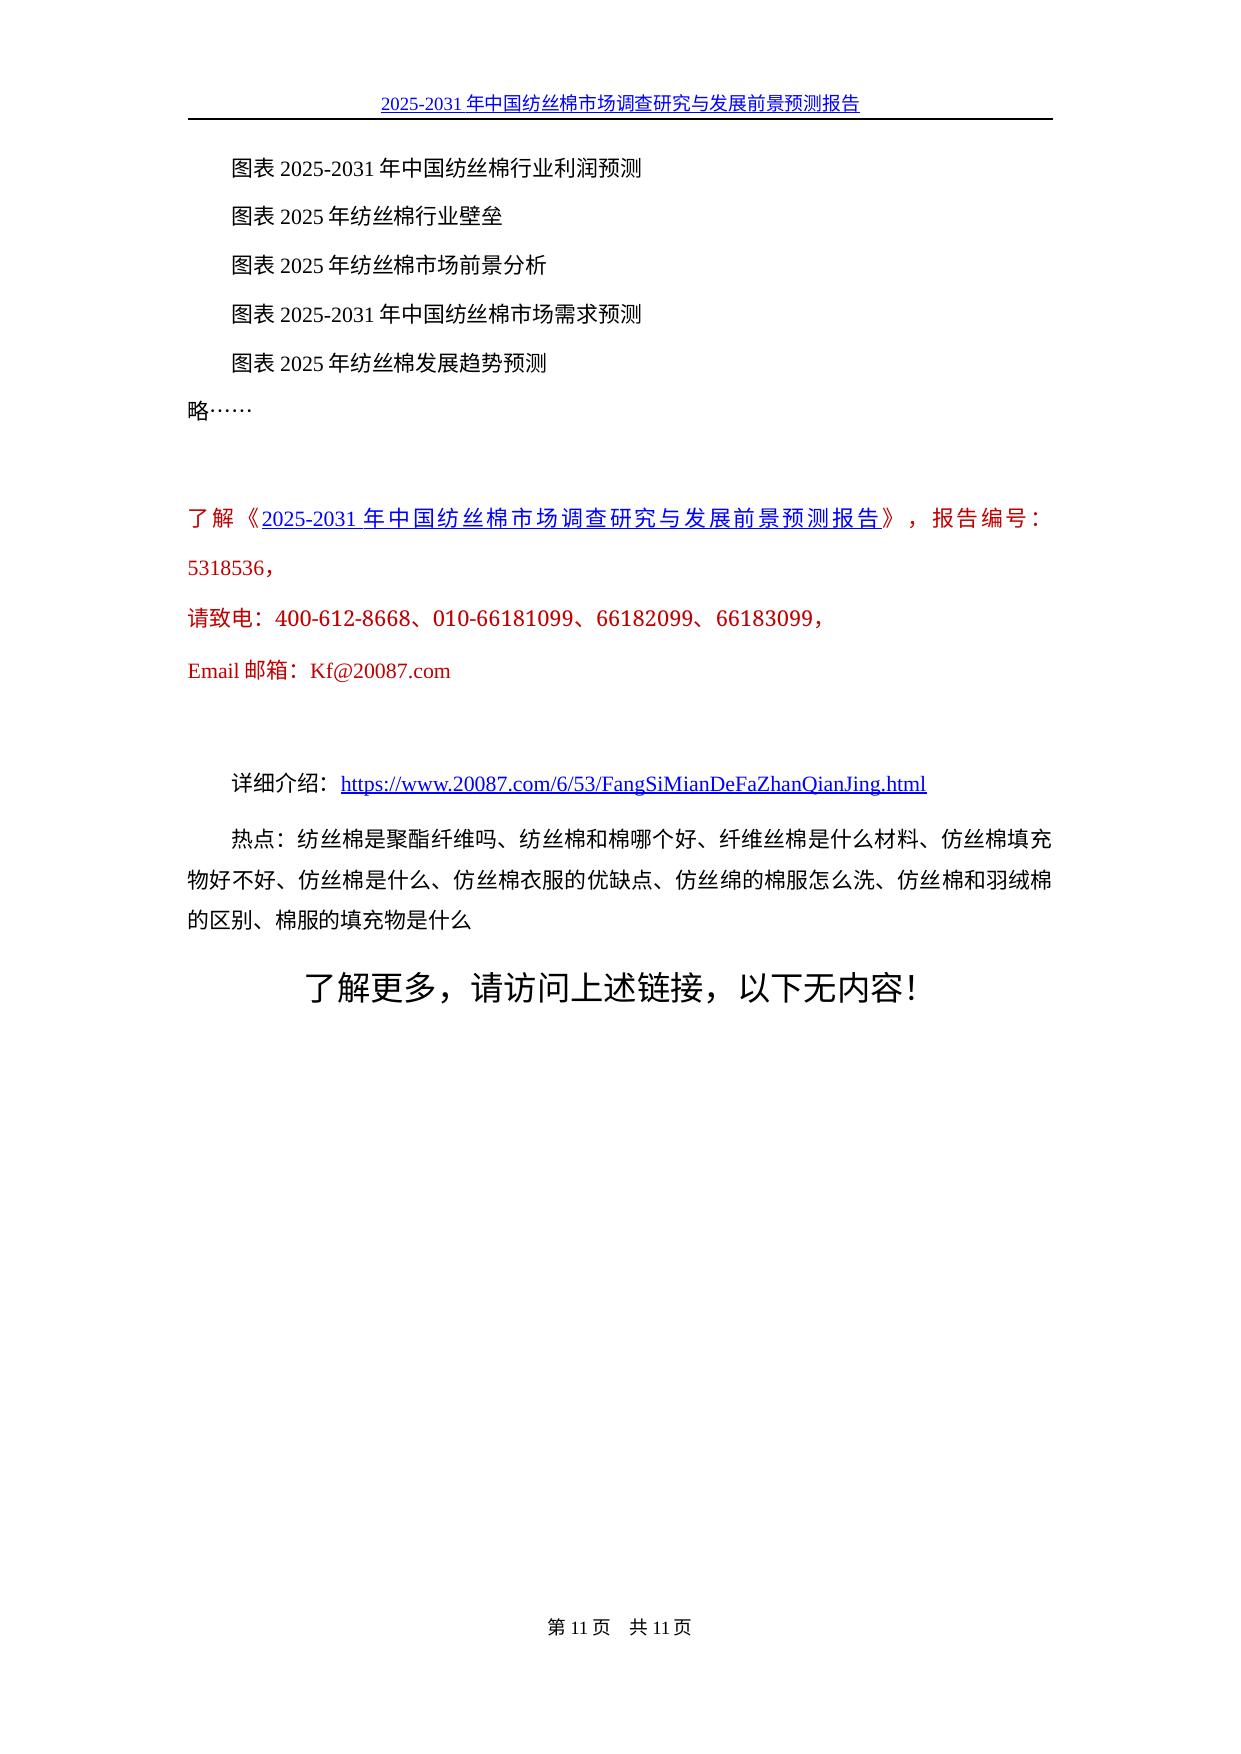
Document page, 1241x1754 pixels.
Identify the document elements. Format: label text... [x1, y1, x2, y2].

text Email邮箱：Kf@20087.com [187, 652, 1053, 685]
text 请致电：400-612-8668、010-66181099、66182099、66183099， [187, 601, 1053, 633]
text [187, 150, 1053, 426]
title 了解更多，请访问上述链接，以下无内容！ [187, 953, 1053, 1018]
text 热点：纺丝棉是聚酯纤维吗、纺丝棉和棉哪个好、纤维丝棉是什么材料、仿丝棉填充物好不好、仿丝棉是什么、仿丝棉衣服的优缺点、仿丝绵的棉服怎么洗、仿丝棉和羽绒棉的区别、棉服的填充物是什么 [187, 822, 1053, 936]
text 详细介绍：https://www.20087.com/6/53/FangSiMianDeFaZhanQianJing.html [187, 765, 1053, 798]
text 了解《2025-2031年中国纺丝棉市场调查研究与发展前景预测报告》，报告编号：5318536， [187, 500, 1053, 582]
